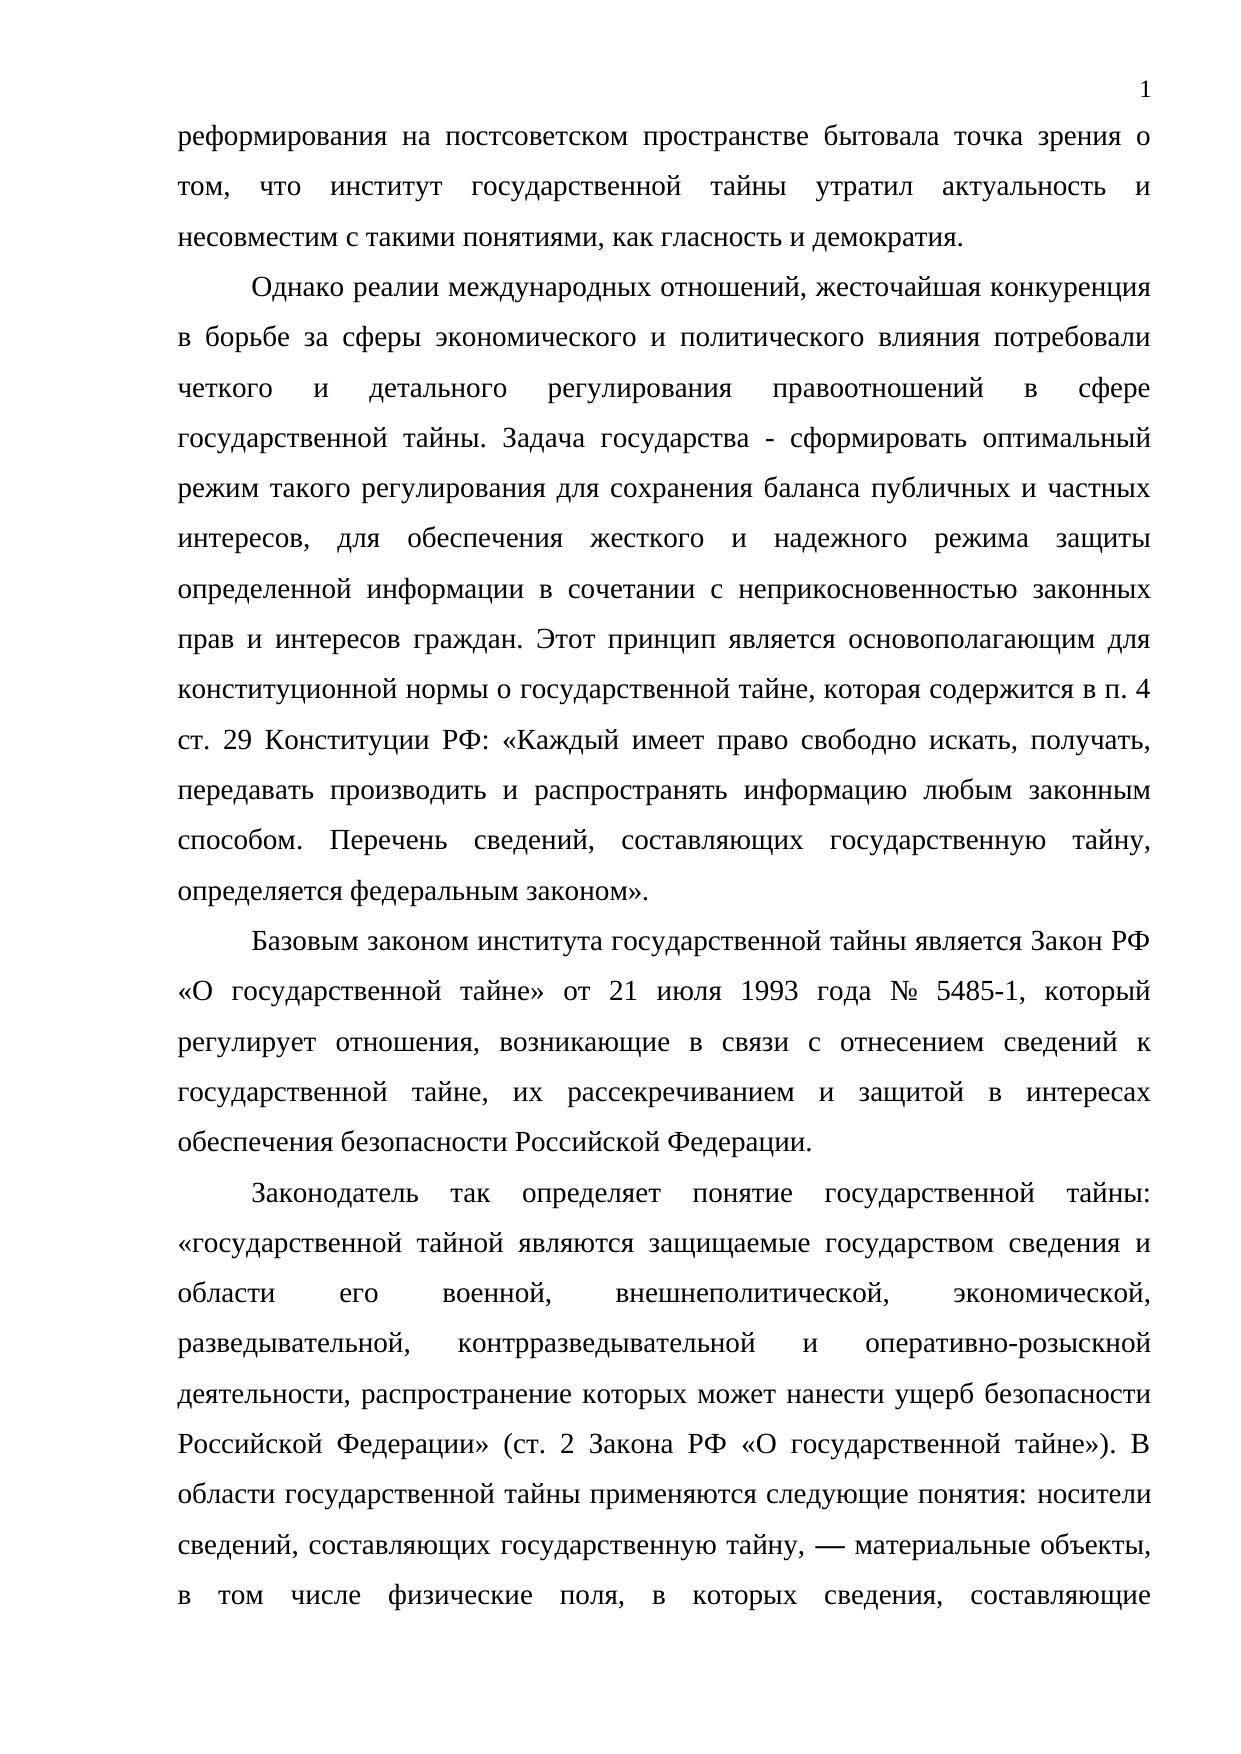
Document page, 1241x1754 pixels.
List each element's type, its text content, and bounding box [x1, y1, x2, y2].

text Однако реалии международных отношений, жесточайшая конкуренция в борьбе за сферы экономического и политического влияния потребовали четкого и детального регулирования правоотношений в сфере государственной тайны. Задача государства - сформировать оптимальный режим такого регулирования для сохранения баланса публичных и частных интересов, для обеспечения жесткого и надежного режима защиты определенной информации в сочетании с неприкосновенностью законных прав и интересов граждан. Этот принцип является основополагающим для конституционной нормы о государственной тайне, которая содержится в п. 4 ст. 29 Конституции РФ: «Каждый имеет право свободно искать, получать, передавать производить и распространять информацию любым законным способом. Перечень сведений, составляющих государственную тайну, определяется федеральным законом». [177, 269, 1152, 906]
text Базовым законом института государственной тайны является Закон РФ «О государственной тайне» от 21 июля 1993 года № 5485-1, который регулирует отношения, возникающие в связи с отнесением сведений к государственной тайне, их рассекречиванием и защитой в интересах обеспечения безопасности Российской Федерации. [177, 923, 1152, 1158]
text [177, 118, 1152, 252]
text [177, 1175, 1152, 1611]
